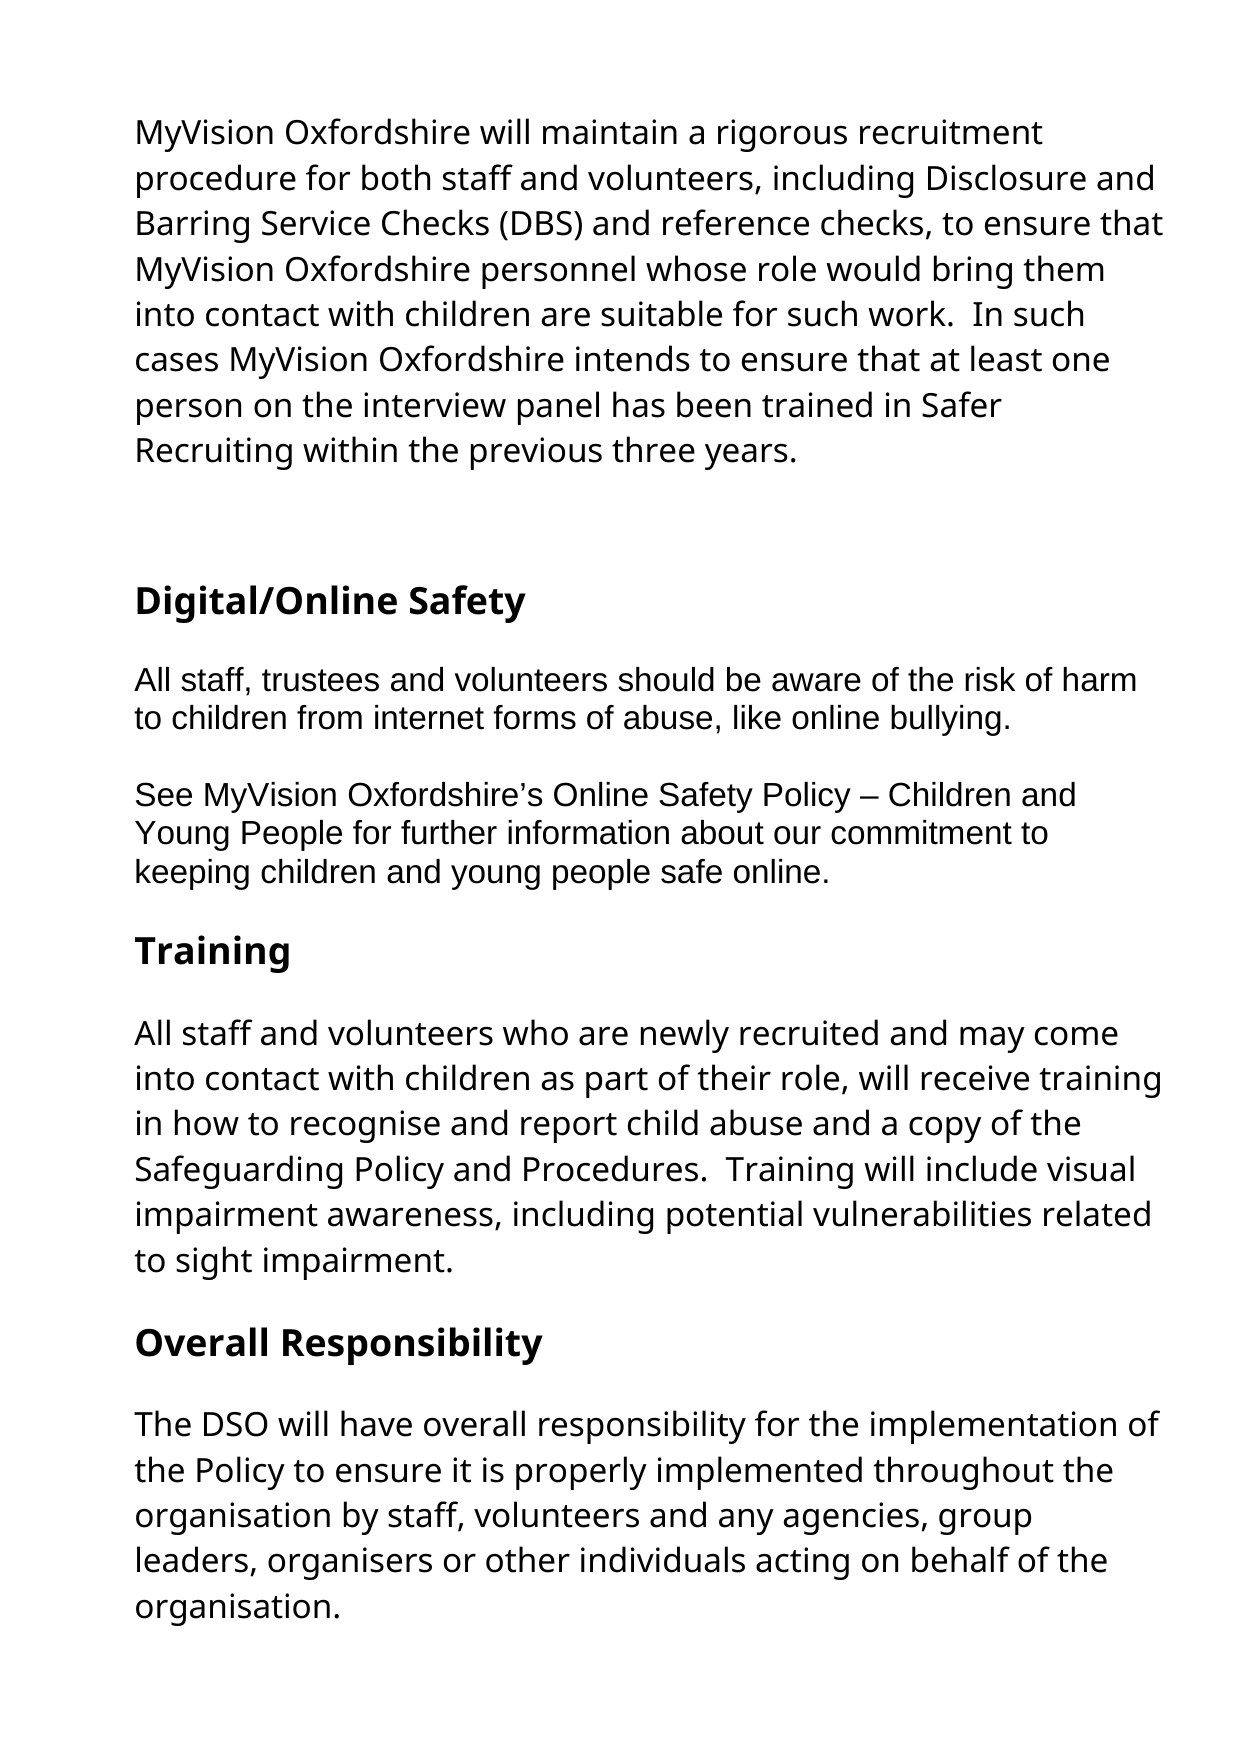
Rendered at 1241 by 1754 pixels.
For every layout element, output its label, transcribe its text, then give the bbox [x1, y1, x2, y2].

text The DSO will have overall responsibility for the implementation of the Policy to ensure it is properly implemented throughout the organisation by staff, volunteers and any agencies, group leaders, organisers or other individuals acting on behalf of the organisation. [134, 1401, 1165, 1628]
text MyVision Oxfordshire will maintain a rigorous recruitment procedure for both staff and volunteers, including Disclosure and Barring Service Checks (DBS) and reference checks, to ensure that MyVision Oxfordshire personnel whose role would bring them into contact with children are suitable for such work. In such cases MyVision Oxfordshire intends to ensure that at least one person on the interview panel has been trained in Safer Recruiting within the previous three years. [134, 109, 1165, 472]
text Overall Responsibility [75, 1316, 1165, 1367]
text All staff and volunteers who are newly recruited and may come into contact with children as part of their role, will receive training in how to recognise and report child abuse and a copy of the Safeguarding Policy and Procedures. Training will include visual impairment awareness, including potential vulnerabilities related to sight impairment. [134, 1009, 1165, 1282]
text Training [75, 924, 1165, 975]
text See MyVision Oxfordshire’s Online Safety Policy – Children and Young People for further information about our commitment to keeping children and young people safe online. [134, 775, 1165, 890]
text All staff, trustees and volunteers should be aware of the risk of harm to children from internet forms of abuse, like online bullying. [134, 659, 1165, 736]
text Digital/Online Safety [75, 574, 1165, 626]
